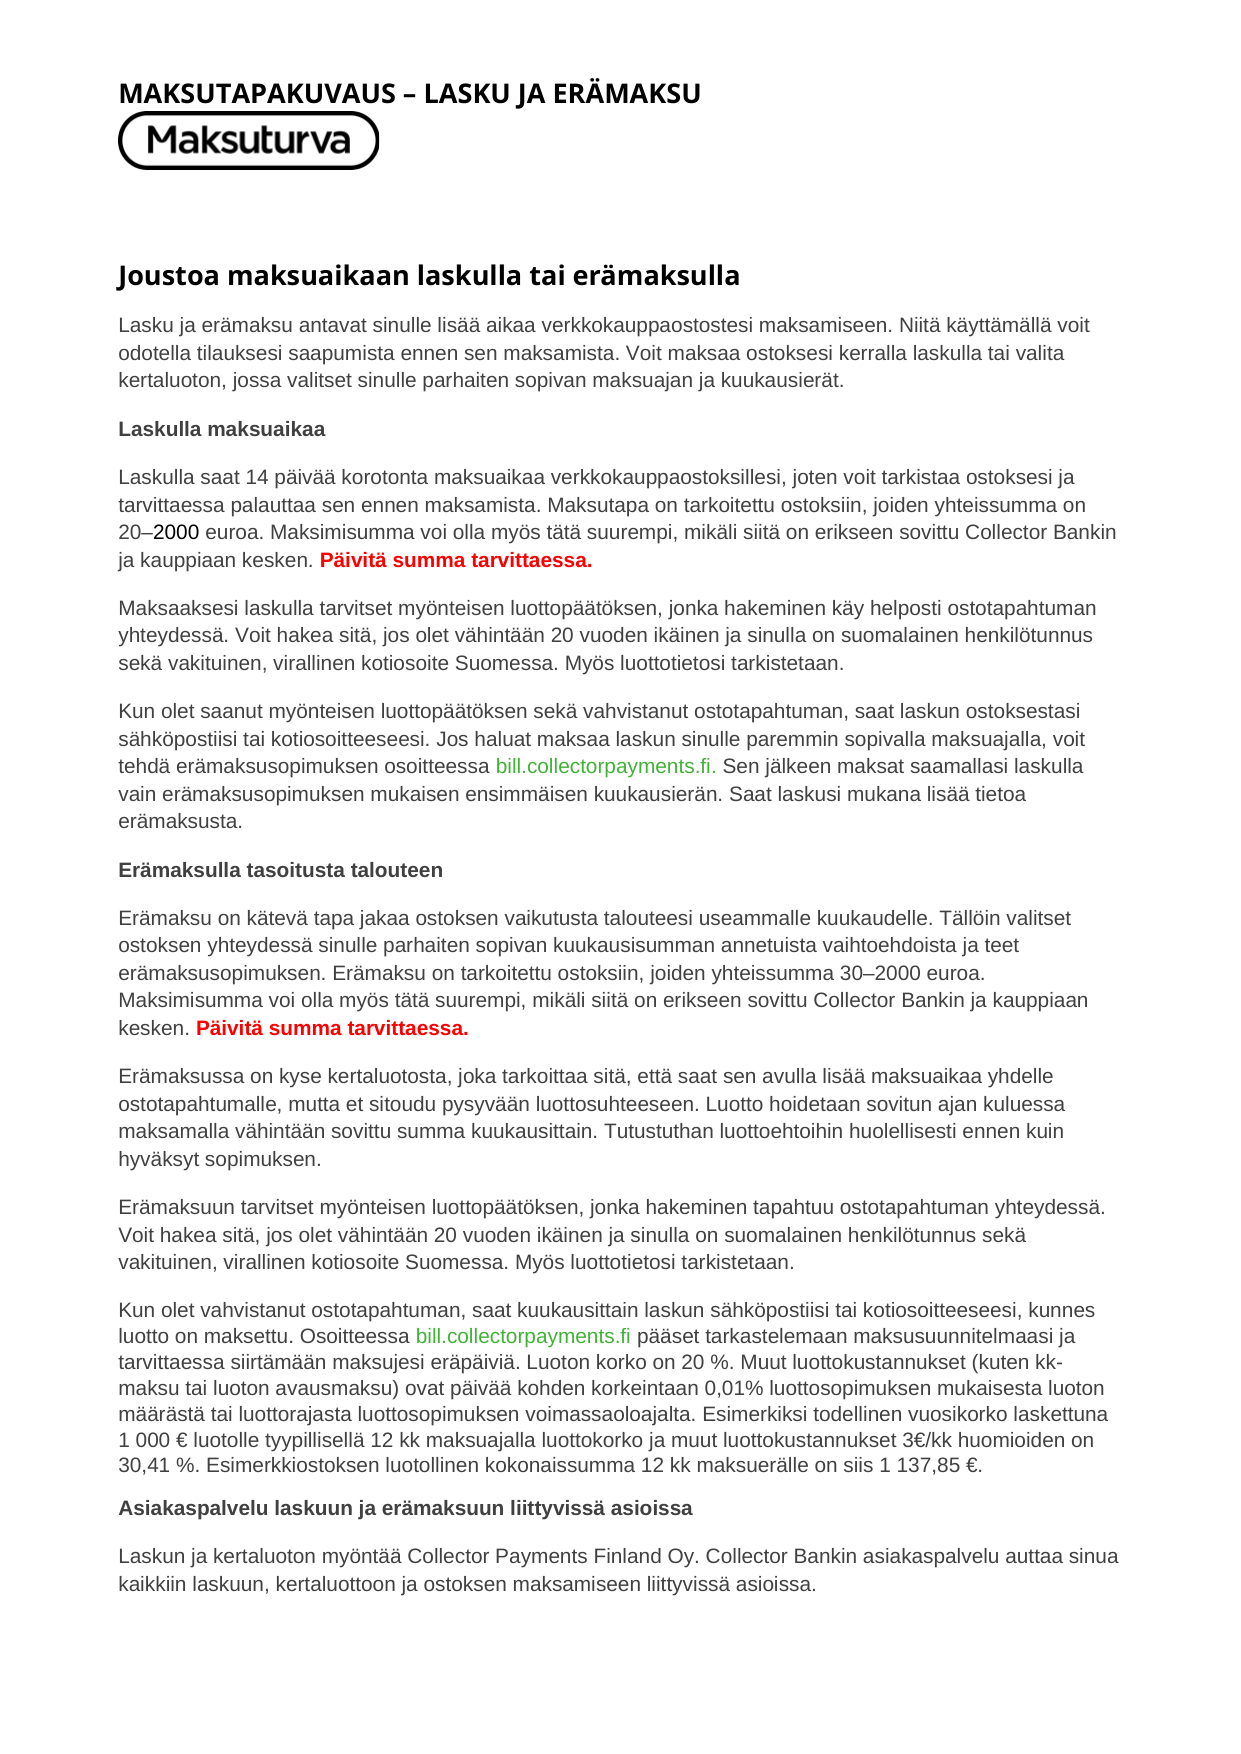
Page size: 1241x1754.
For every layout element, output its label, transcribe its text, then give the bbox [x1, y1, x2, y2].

text Erämaksu on kätevä tapa jakaa ostoksen vaikutusta talouteesi useammalle kuukaudelle. Tällöin valitset ostoksen yhteydessä sinulle parhaiten sopivan kuukausisumman annetuista vaihtoehdoista ja teet erämaksusopimuksen. Erämaksu on tarkoitettu ostoksiin, joiden yhteissumma 30–2000 euroa. Maksimisumma voi olla myös tätä suurempi, mikäli siitä on erikseen sovittu Collector Bankin ja kauppiaan kesken. Päivitä summa tarvittaessa. [118, 906, 1122, 1040]
text Erämaksussa on kyse kertaluotosta, joka tarkoittaa sitä, että saat sen avulla lisää maksuaikaa yhdelle ostotapahtumalle, mutta et sitoudu pysyvään luottosuhteeseen. Luotto hoidetaan sovitun ajan kuluessa maksamalla vähintään sovittu summa kuukausittain. Tutustuthan luottoehtoihin huolellisesti ennen kuin hyväksyt sopimuksen. [118, 1064, 1122, 1171]
text Maksaaksesi laskulla tarvitset myönteisen luottopäätöksen, jonka hakeminen käy helposti ostotapahtuman yhteydessä. Voit hakea sitä, jos olet vähintään 20 vuoden ikäinen ja sinulla on suomalainen henkilötunnus sekä vakituinen, virallinen kotiosoite Suomessa. Myös luottotietosi tarkistetaan. [118, 596, 1122, 675]
text Laskulla maksuaikaa [118, 417, 1122, 441]
text Asiakaspalvelu laskuun ja erämaksuun liittyvissä asioissa [118, 1496, 1122, 1520]
text Erämaksuun tarvitset myönteisen luottopäätöksen, jonka hakeminen tapahtuu ostotapahtuman yhteydessä. Voit hakea sitä, jos olet vähintään 20 vuoden ikäinen ja sinulla on suomalainen henkilötunnus sekä vakituinen, virallinen kotiosoite Suomessa. Myös luottotietosi tarkistetaan. [118, 1195, 1122, 1274]
text Lasku ja erämaksu antavat sinulle lisää aikaa verkkokauppaostostesi maksamiseen. Niitä käyttämällä voit odotella tilauksesi saapumista ennen sen maksamista. Voit maksaa ostoksesi kerralla laskulla tai valita kertaluoton, jossa valitset sinulle parhaiten sopivan maksuajan ja kuukausierät. [118, 313, 1122, 392]
text Laskulla saat 14 päivää korotonta maksuaikaa verkkokauppaostoksillesi, joten voit tarkistaa ostoksesi ja tarvittaessa palauttaa sen ennen maksamista. Maksutapa on tarkoitettu ostoksiin, joiden yhteissumma on 20–2000 euroa. Maksimisumma voi olla myös tätä suurempi, mikäli siitä on erikseen sovittu Collector Bankin ja kauppiaan kesken. Päivitä summa tarvittaessa. [118, 465, 1122, 571]
text Laskun ja kertaluoton myöntää Collector Payments Finland Oy. Collector Bankin asiakaspalvelu auttaa sinua kaikkiin laskuun, kertaluottoon ja ostoksen maksamiseen liittyvissä asioissa. [118, 1544, 1122, 1596]
picture [118, 111, 380, 170]
text Kun olet saanut myönteisen luottopäätöksen sekä vahvistanut ostotapahtuman, saat laskun ostoksestasi sähköpostiisi tai kotiosoitteeseesi. Jos haluat maksaa laskun sinulle paremmin sopivalla maksuajalla, voit tehdä erämaksusopimuksen osoitteessa bill.collectorpayments.fi. Sen jälkeen maksat saamallasi laskulla vain erämaksusopimuksen mukaisen ensimmäisen kuukausierän. Saat laskusi mukana lisää tietoa erämaksusta. [118, 699, 1122, 833]
text Joustoa maksuaikaan laskulla tai erämaksulla [118, 257, 1122, 294]
text Kun olet vahvistanut ostotapahtuman, saat kuukausittain laskun sähköpostiisi tai kotiosoitteeseesi, kunnes luotto on maksettu. Osoitteessa bill.collectorpayments.fi pääset tarkastelemaan maksusuunnitelmaasi ja tarvittaessa siirtämään maksujesi eräpäiviä. Luoton korko on 20 %. Muut luottokustannukset (kuten kk-maksu tai luoton avausmaksu) ovat päivää kohden korkeintaan 0,01% luottosopimuksen mukaisesta luoton määrästä tai luottorajasta luottosopimuksen voimassaoloajalta. Esimerkiksi todellinen vuosikorko laskettuna 1 000 € luotolle tyypillisellä 12 kk maksuajalla luottokorko ja muut luottokustannukset 3€/kk huomioiden on 30,41 %. Esimerkkiostoksen luotollinen kokonaissumma 12 kk maksuerälle on siis 1 137,85 €. [118, 1298, 1122, 1477]
text Erämaksulla tasoitusta talouteen [118, 857, 1122, 881]
